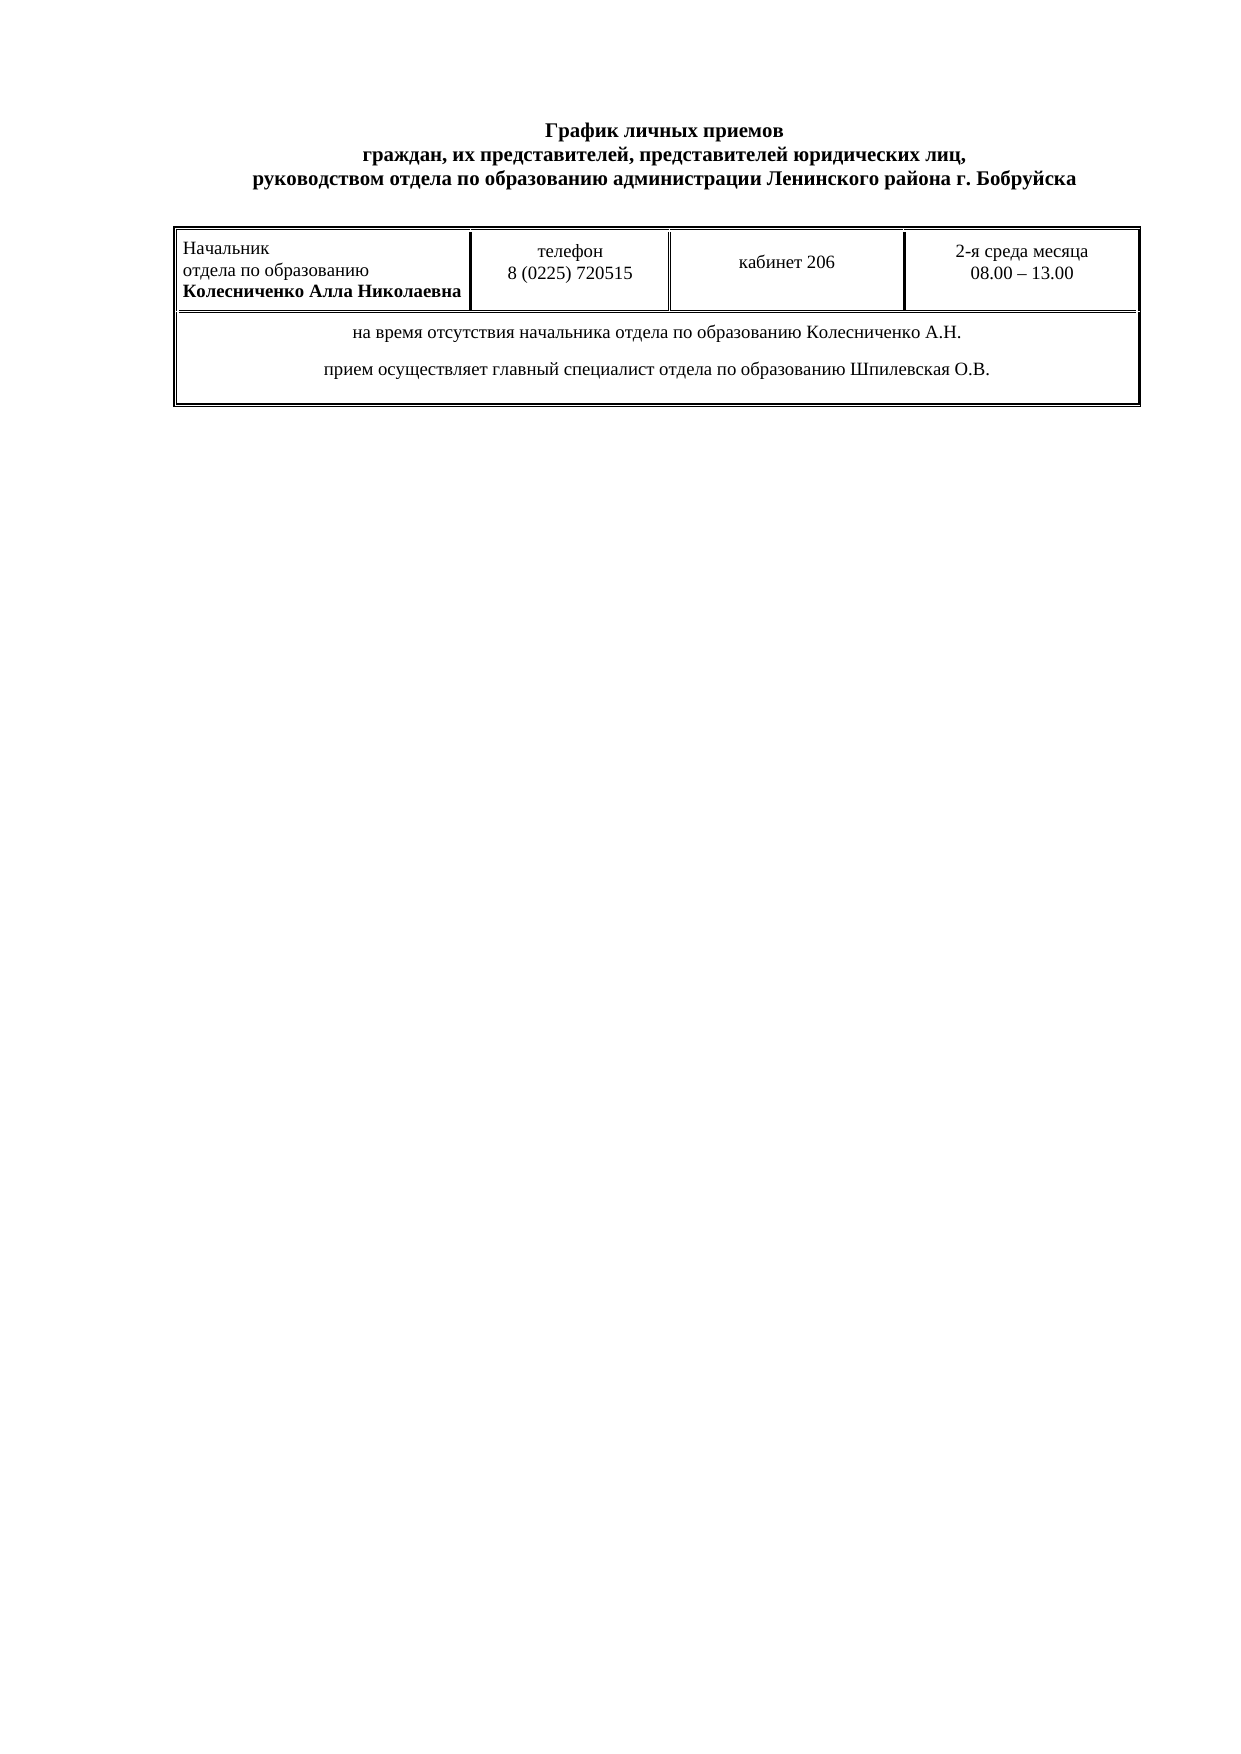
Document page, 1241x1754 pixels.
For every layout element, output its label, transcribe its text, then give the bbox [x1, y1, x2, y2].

text граждан, их представителей, представителей юридических лиц, [177, 142, 1152, 166]
table_header телефон 8 (0225) 720515 [470, 230, 669, 310]
table_cell на время отсутствия начальника отдела по образованию Колесниченко А.Н. прием осуществляет главный специалист отдела по образованию Шпилевская О.В. [175, 310, 1139, 403]
text График личных приемов [177, 118, 1152, 142]
table_header 2-я среда месяца 08.00 – 13.00 [904, 230, 1138, 310]
table_header Начальник отдела по образованию Колесниченко Алла Николаевна [177, 230, 470, 310]
text руководством отдела по образованию администрации Ленинского района г. Бобруйска [177, 166, 1152, 190]
table_header кабинет 206 [670, 228, 904, 310]
